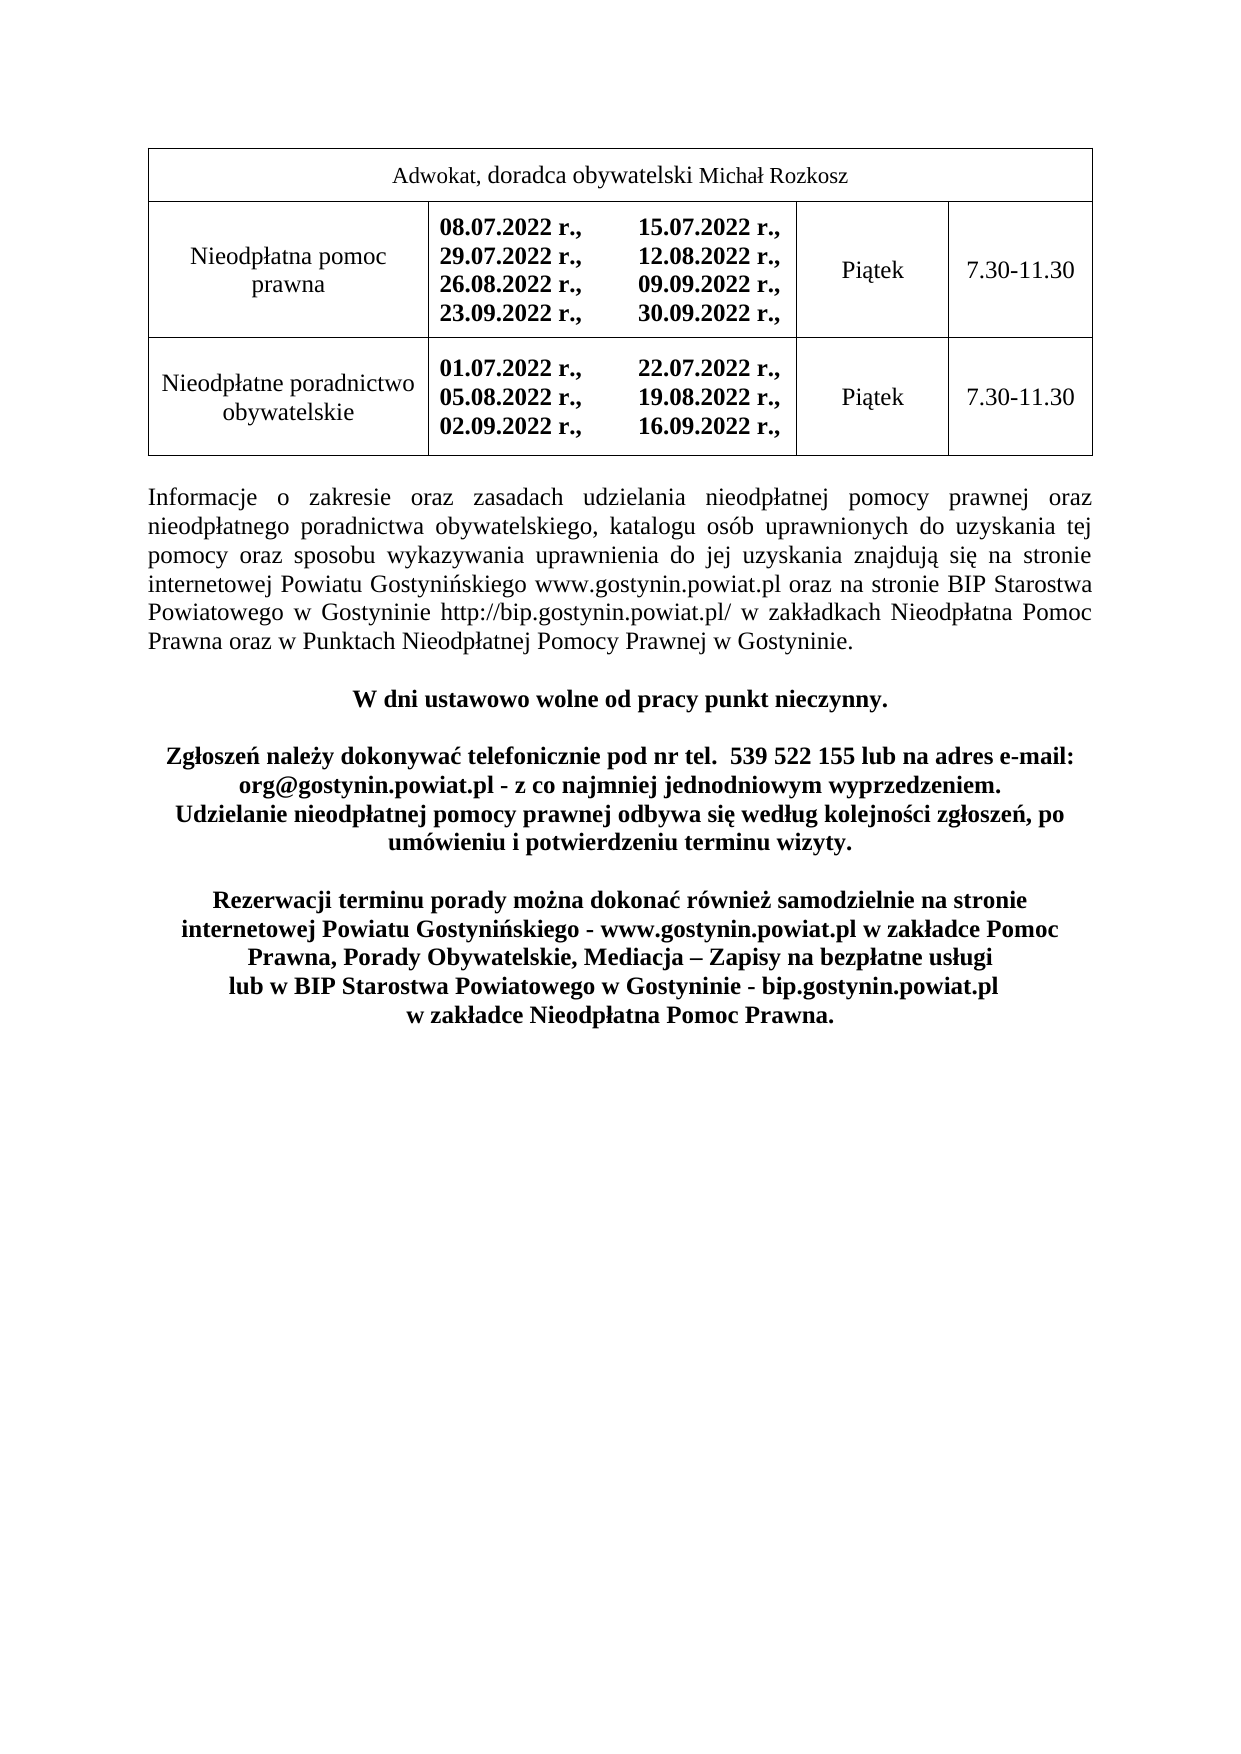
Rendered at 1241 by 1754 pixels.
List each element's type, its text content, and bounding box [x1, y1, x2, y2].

table_cell Nieodpłatne poradnictwo obywatelskie [149, 338, 428, 455]
table_cell Piątek [797, 338, 948, 455]
table_cell Adwokat, doradca obywatelski Michał Rozkosz [149, 149, 1092, 201]
text lub w BIP Starostwa Powiatowego w Gostyninie - bip.gostynin.powiat.pl w zakładce Nieodpłatna Pomoc Prawna. [148, 971, 1093, 1029]
text Zgłoszeń należy dokonywać telefonicznie pod nr tel. 539 522 155 lub na adres e-mail: org@gostynin.powiat.pl - z co najmniej jednodniowym wyprzedzeniem. [148, 741, 1093, 799]
table_cell 7.30-11.30 [949, 338, 1092, 455]
table_cell 08.07.2022 r., 15.07.2022 r., 29.07.2022 r., 12.08.2022 r., 26.08.2022 r., 09.09.2022 r., 23.09.2022 r., 30.09.2022 r., [429, 202, 796, 337]
text Rezerwacji terminu porady można dokonać również samodzielnie na stronie internetowej Powiatu Gostynińskiego - www.gostynin.powiat.pl w zakładce Pomoc Prawna, Porady Obywatelskie, Mediacja – Zapisy na bezpłatne usługi [148, 885, 1093, 971]
table_cell 7.30-11.30 [949, 202, 1092, 337]
table_cell Piątek [797, 202, 948, 337]
text W dni ustawowo wolne od pracy punkt nieczynny. [148, 684, 1093, 712]
text Informacje o zakresie oraz zasadach udzielania nieodpłatnej pomocy prawnej oraz nieodpłatnego poradnictwa obywatelskiego, katalogu osób uprawnionych do uzyskania tej pomocy oraz sposobu wykazywania uprawnienia do jej uzyskania znajdują się na stronie internetowej Powiatu Gostynińskiego www.gostynin.powiat.pl oraz na stronie BIP Starostwa Powiatowego w Gostyninie http://bip.gostynin.powiat.pl/ w zakładkach Nieodpłatna Pomoc Prawna oraz w Punktach Nieodpłatnej Pomocy Prawnej w Gostyninie. [148, 482, 1093, 655]
table_cell Nieodpłatna pomoc prawna [149, 202, 428, 337]
table_cell 01.07.2022 r., 22.07.2022 r., 05.08.2022 r., 19.08.2022 r., 02.09.2022 r., 16.09.2022 r., [429, 338, 796, 455]
text Udzielanie nieodpłatnej pomocy prawnej odbywa się według kolejności zgłoszeń, po umówieniu i potwierdzeniu terminu wizyty. [148, 799, 1093, 856]
